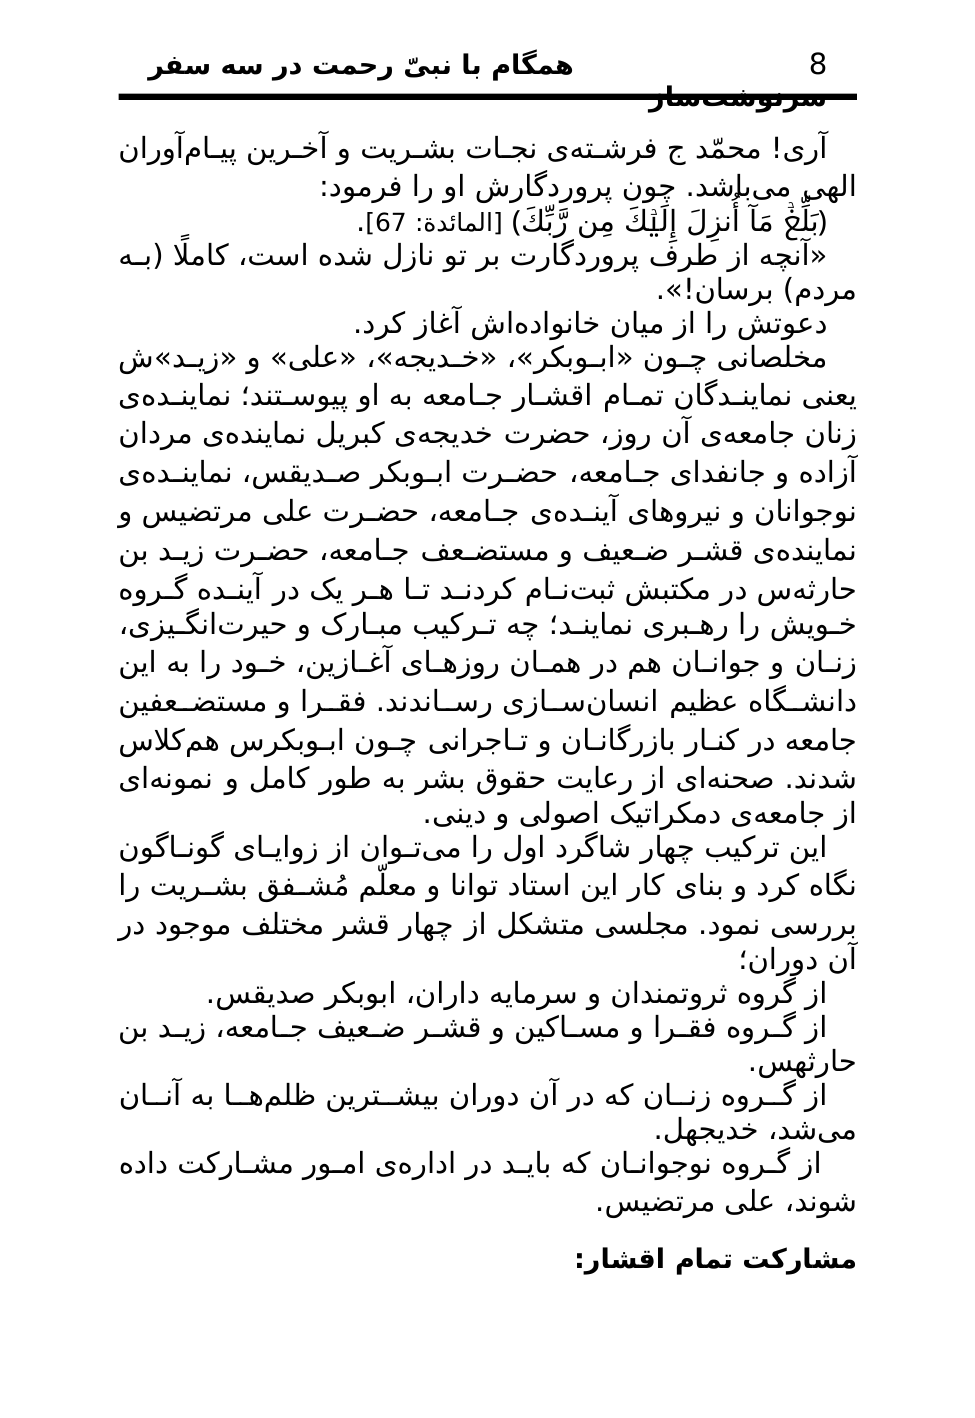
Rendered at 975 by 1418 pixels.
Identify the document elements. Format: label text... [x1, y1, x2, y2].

text مخلصانی‌ چون‌ «ابوبکر»، «خدیجه‌»، «علی‌» و «زید»ش یعنی‌ نمایندگان‌ تمام‌ اقشار جامعه‌ به‌ او پیوستند؛ نماینده‌ی‌ زنان‌ جامعه‌ی‌ آن‌ روز، حضرت‌ خدیجه‌ی‌ کبریل نماینده‌ی‌ مردان‌ آزاده‌ و جانفدای‌ جامعه‌، حضرت‌ ابوبکر صدیقس، نماینده‌ی‌ نوجوانان‌ و نیروهای‌ آینده‌ی‌ جامعه‌، حضرت‌ علی‌ مرتضیس و نماینده‌ی‌ قشر ضعیف‌ و مستضعف‌ جامعه‌، حضرت‌ زید بن‌ حارثه‌س در مکتبش‌ ثبت‌نام‌ کردند تا هر یک‌ در آینده‌ گروه‌ خویش‌ را رهبری‌ نمایند؛ چه‌ ترکیب‌ مبارک‌ و حیرت‌انگیزی‌، زنان‌ و جوانان‌ هم‌ در همان‌ روزهای‌ آغازین‌، خود را به‌ این‌ دانشگاه‌ عظیم‌ انسان‌سازی‌ رساندند. فقرا و مستضعفین‌ جامعه‌ در کنار بازرگانان‌ و تاجرانی‌ چون‌ ابوبکرس هم‌کلاس‌ شدند. صحنه‌ای‌ از رعایت‌ حقوق‌ بشر به‌ طور کامل‌ و نمونه‌ای‌ از جامعه‌ی‌ دمکراتیک‌ اصولی‌ و دینی‌. [118, 340, 857, 831]
text از گروه‌ نوجوانان‌ که‌ باید در اداره‌ی‌ امور مشارکت‌ داده‌ شوند، علی‌ مرتضیس‌. [118, 1146, 857, 1218]
text مشاركت‌ تمام‌ اقشار: [118, 1243, 857, 1275]
text این‌ ترکیب‌ چهار شاگرد اول‌ را می‌توان‌ از زوایای‌ گوناگون‌ نگاه‌ کرد و بنای‌ کار این‌ استاد توانا و معلّم‌ مُشفق‌ بشریت‌ را بررسی‌ نمود. مجلسی‌ متشکل‌ از چهار قشر مختلف‌ موجود در آن‌ دوران‌؛ [118, 831, 857, 976]
text از گروه‌ زنان‌ که‌ در آن‌ دوران‌ بیشترین‌ ظلم‌ها به‌ آنان‌ می‌شد، خدیجهل. [118, 1078, 857, 1146]
text آری‌! محمّد ج فرشته‌ی‌ نجات‌ بشریت‌ و آخرین‌ پیام‌آوران‌ الهی‌ می‌باشد. چون‌ پروردگارش‌ او را فرمود: [118, 132, 857, 204]
text دعوتش‌ را از میان‌ خانواده‌اش‌ آغاز کرد. [118, 306, 857, 340]
text از گروه‌ فقرا و مساکین‌ و قشر ضعیف‌ جامعه‌، زید بن‌ حارثهس‌. [118, 1010, 857, 1078]
text «آنچه از طرف پروردگارت بر تو نازل شده است، کاملًا (به مردم) برسان!». [118, 238, 857, 306]
text از گروه‌ ثروتمندان‌ و سرمایه‌ داران‌، ابوبکر صدیقس‌. [118, 976, 857, 1010]
text ﴿بَلِّغۡ مَآ أُنزِلَ إِلَيۡكَ مِن رَّبِّكَ﴾ [المائدة: 67]. [118, 204, 857, 238]
